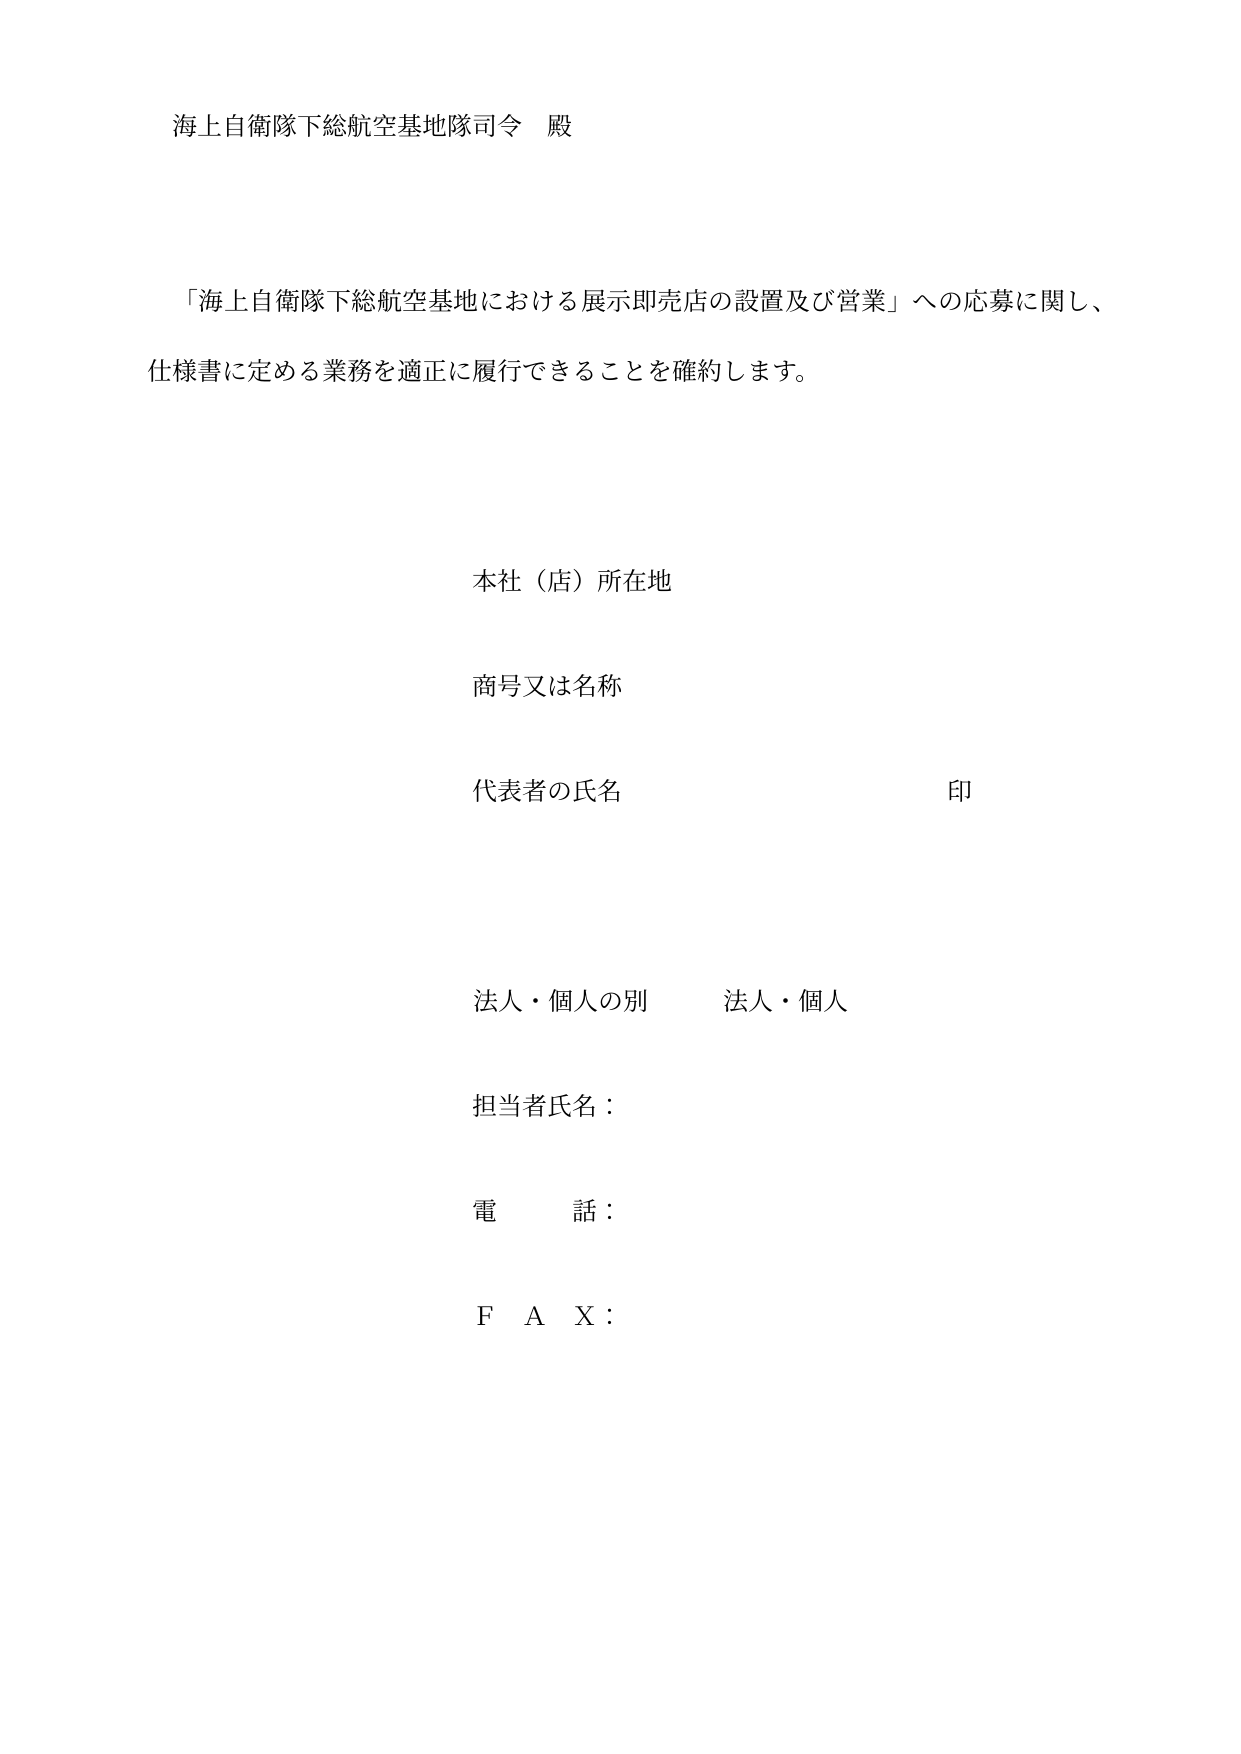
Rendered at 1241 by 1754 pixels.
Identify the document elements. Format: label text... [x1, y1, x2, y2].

text 「海上自衛隊下総航空基地における展示即売店の設置及び営業」への応募に関し、仕様書に定める業務を適正に履行できることを確約します。 [148, 264, 1092, 404]
text Ｆ Ａ Ｘ： [148, 1279, 1092, 1349]
text 電 話： [148, 1174, 1092, 1244]
text 本社（店）所在地 [148, 544, 1092, 614]
text 法人・個人の別 法人・個人 [148, 964, 1092, 1034]
text 海上自衛隊下総航空基地隊司令 殿 [148, 89, 1092, 159]
text 担当者氏名： [148, 1069, 1092, 1139]
text 商号又は名称 [148, 649, 1092, 719]
text 代表者の氏名 印 [148, 754, 1092, 824]
